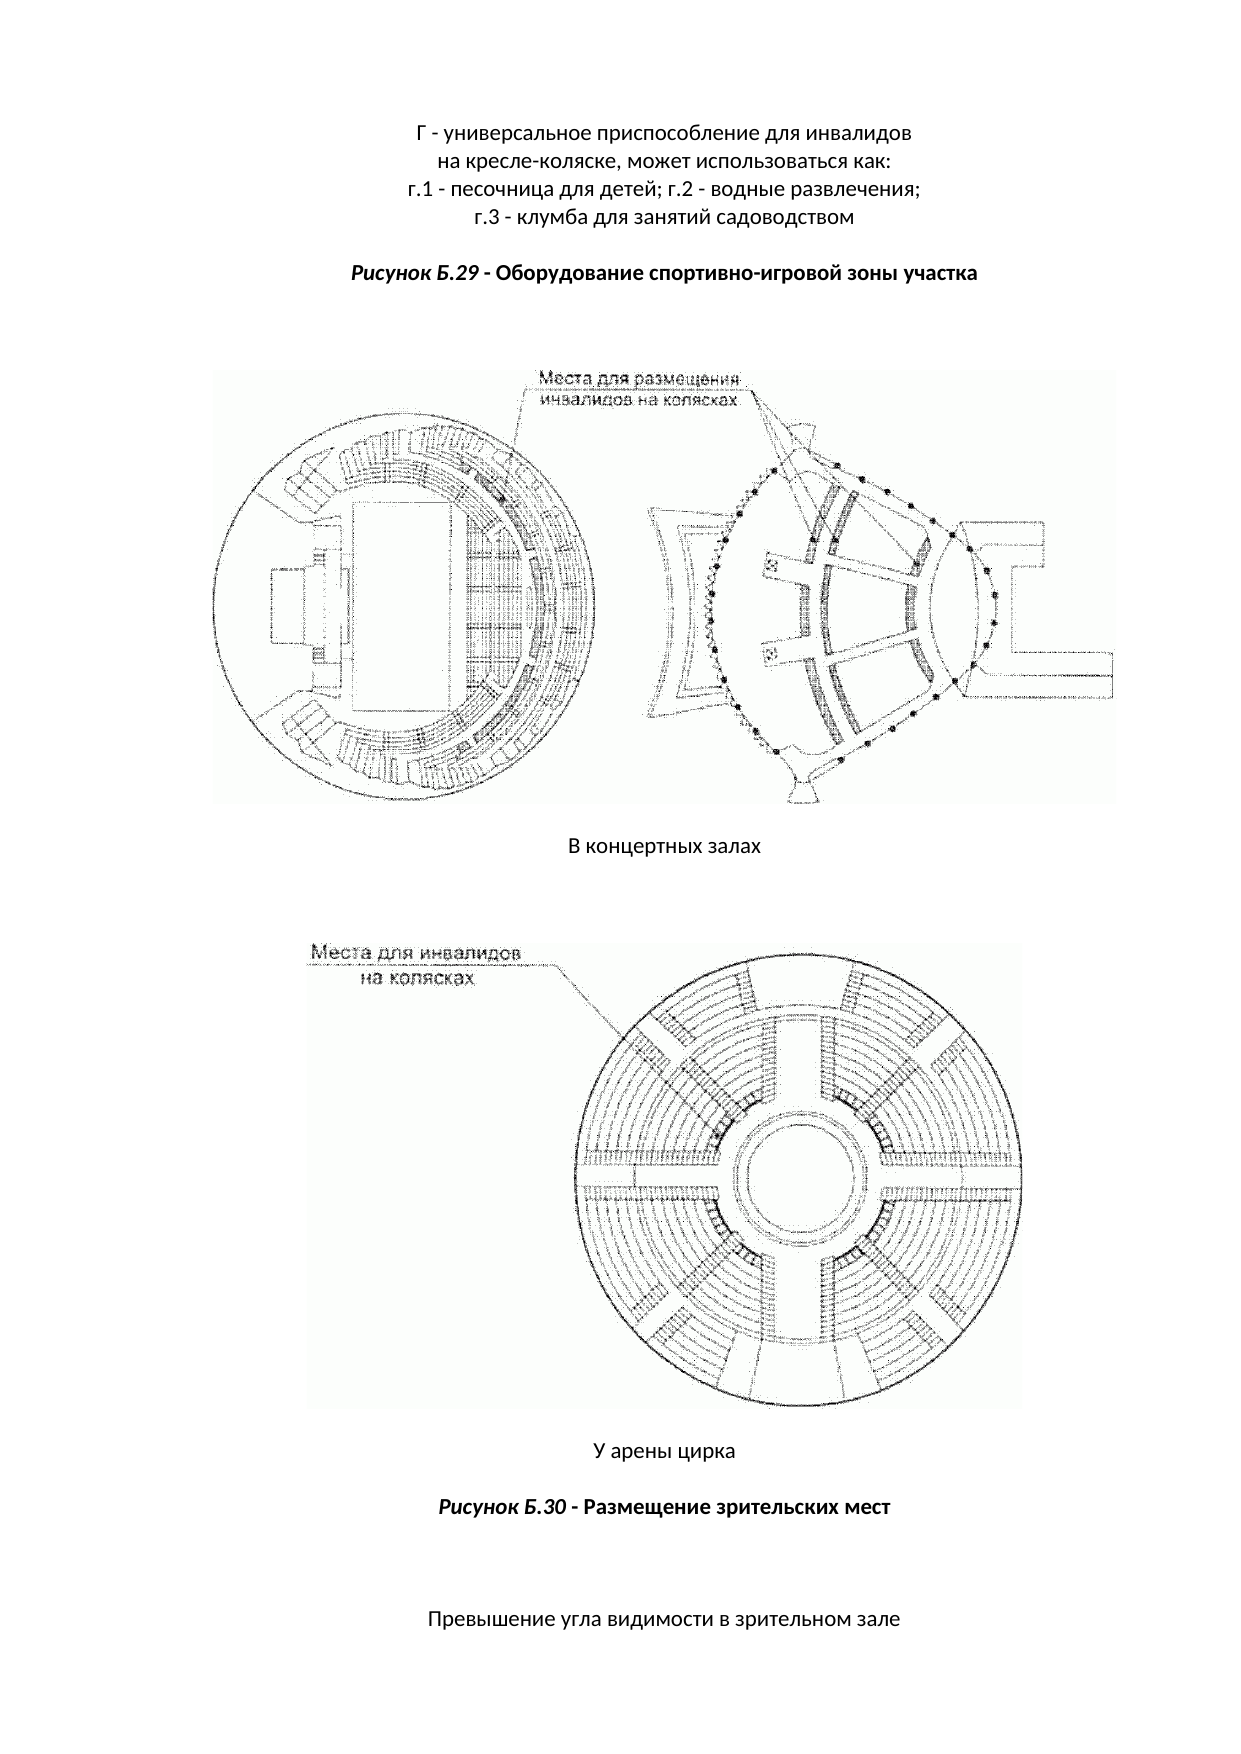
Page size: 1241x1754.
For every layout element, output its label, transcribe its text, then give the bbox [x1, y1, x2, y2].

text г.3 - клумба для занятий садоводством [177, 202, 1152, 230]
text Рисунок Б.29 - Оборудование спортивно-игровой зоны участка [177, 258, 1152, 286]
text В концертных залах [177, 831, 1152, 859]
text на кресле-коляске, может использоваться как: [177, 146, 1152, 174]
text Г - универсальное приспособление для инвалидов [177, 118, 1152, 146]
picture [212, 370, 1117, 804]
picture [306, 943, 1023, 1409]
text У арены цирка [177, 1436, 1152, 1464]
text Превышение угла видимости в зрительном зале [177, 1604, 1152, 1632]
text г.1 - песочница для детей; г.2 - водные развлечения; [177, 174, 1152, 202]
text Рисунок Б.30 - Размещение зрительских мест [177, 1492, 1152, 1520]
